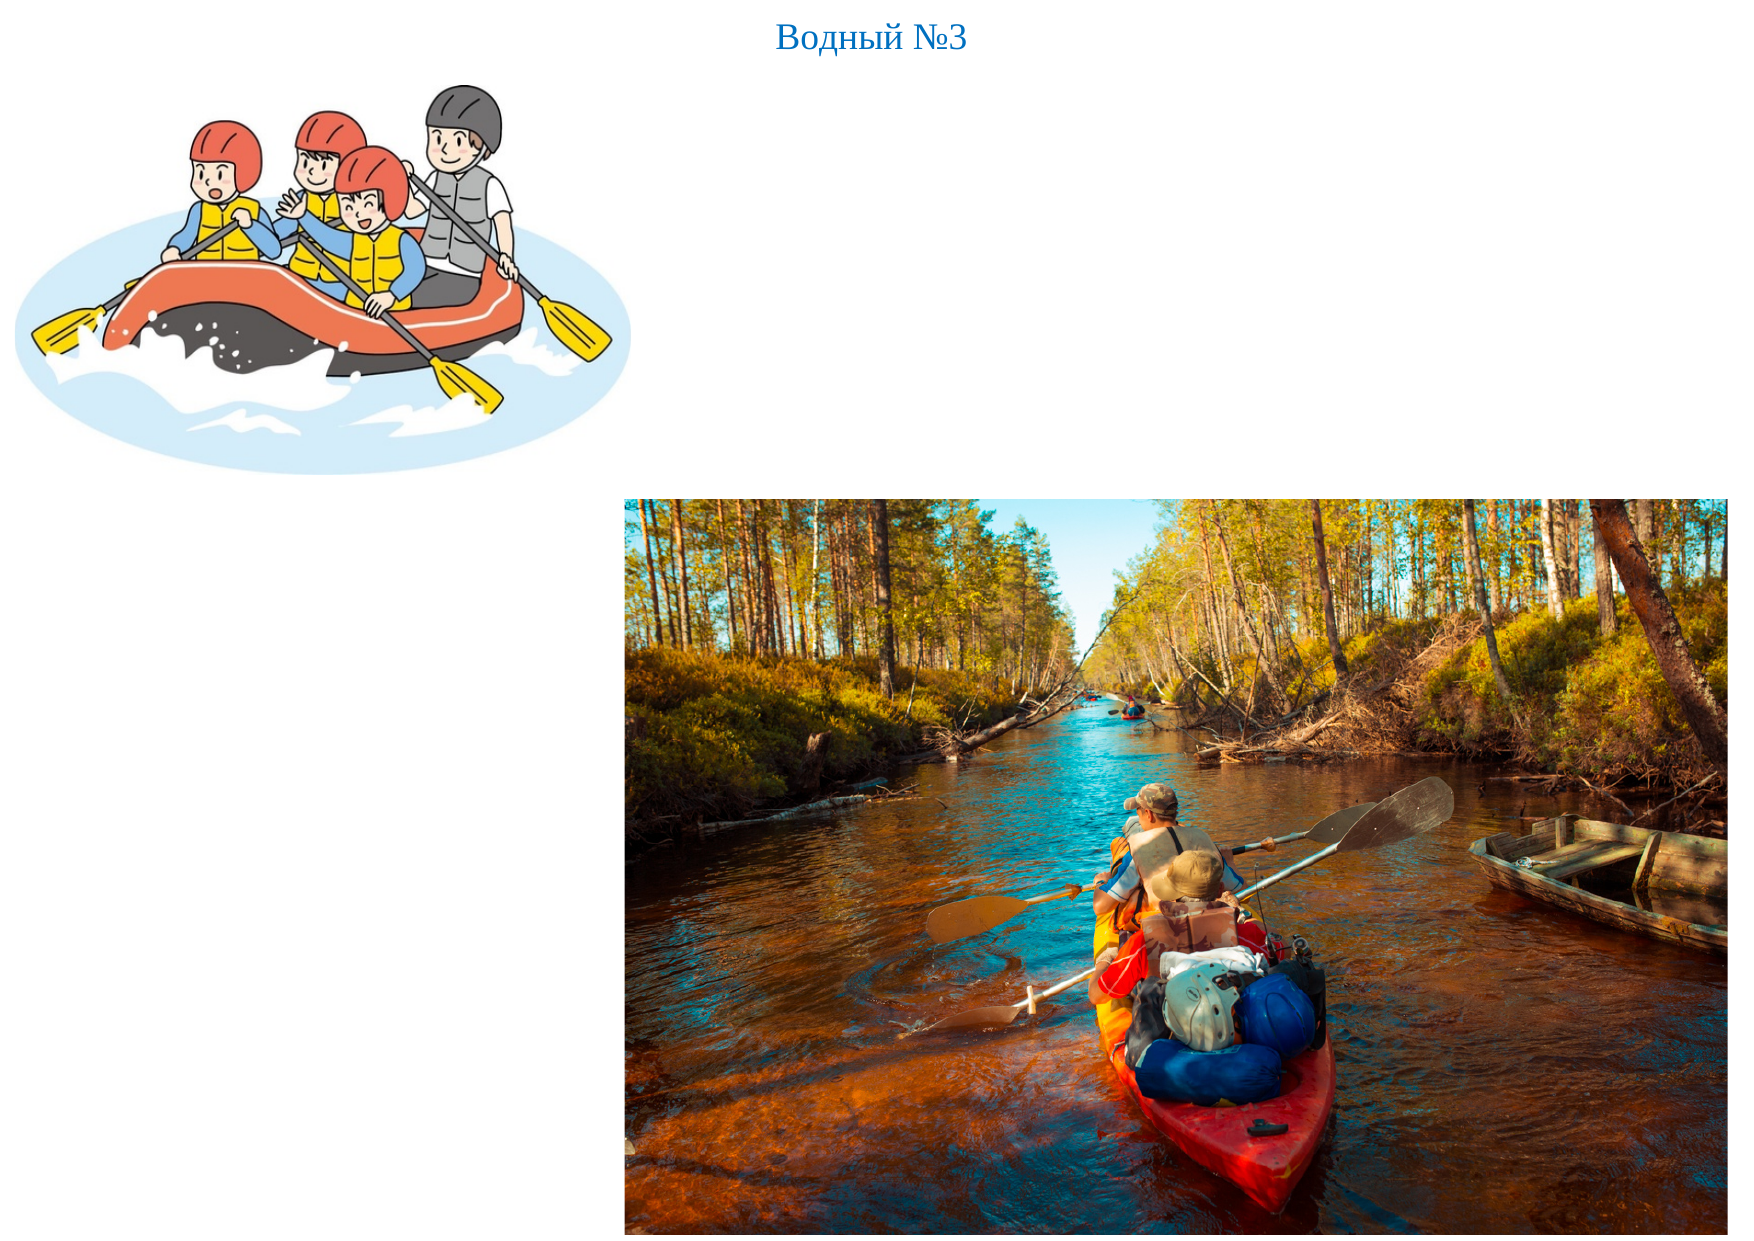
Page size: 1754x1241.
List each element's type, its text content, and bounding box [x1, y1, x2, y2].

picture [624, 499, 1728, 1235]
picture [14, 85, 632, 475]
text Водный №3 [15, 15, 1728, 58]
